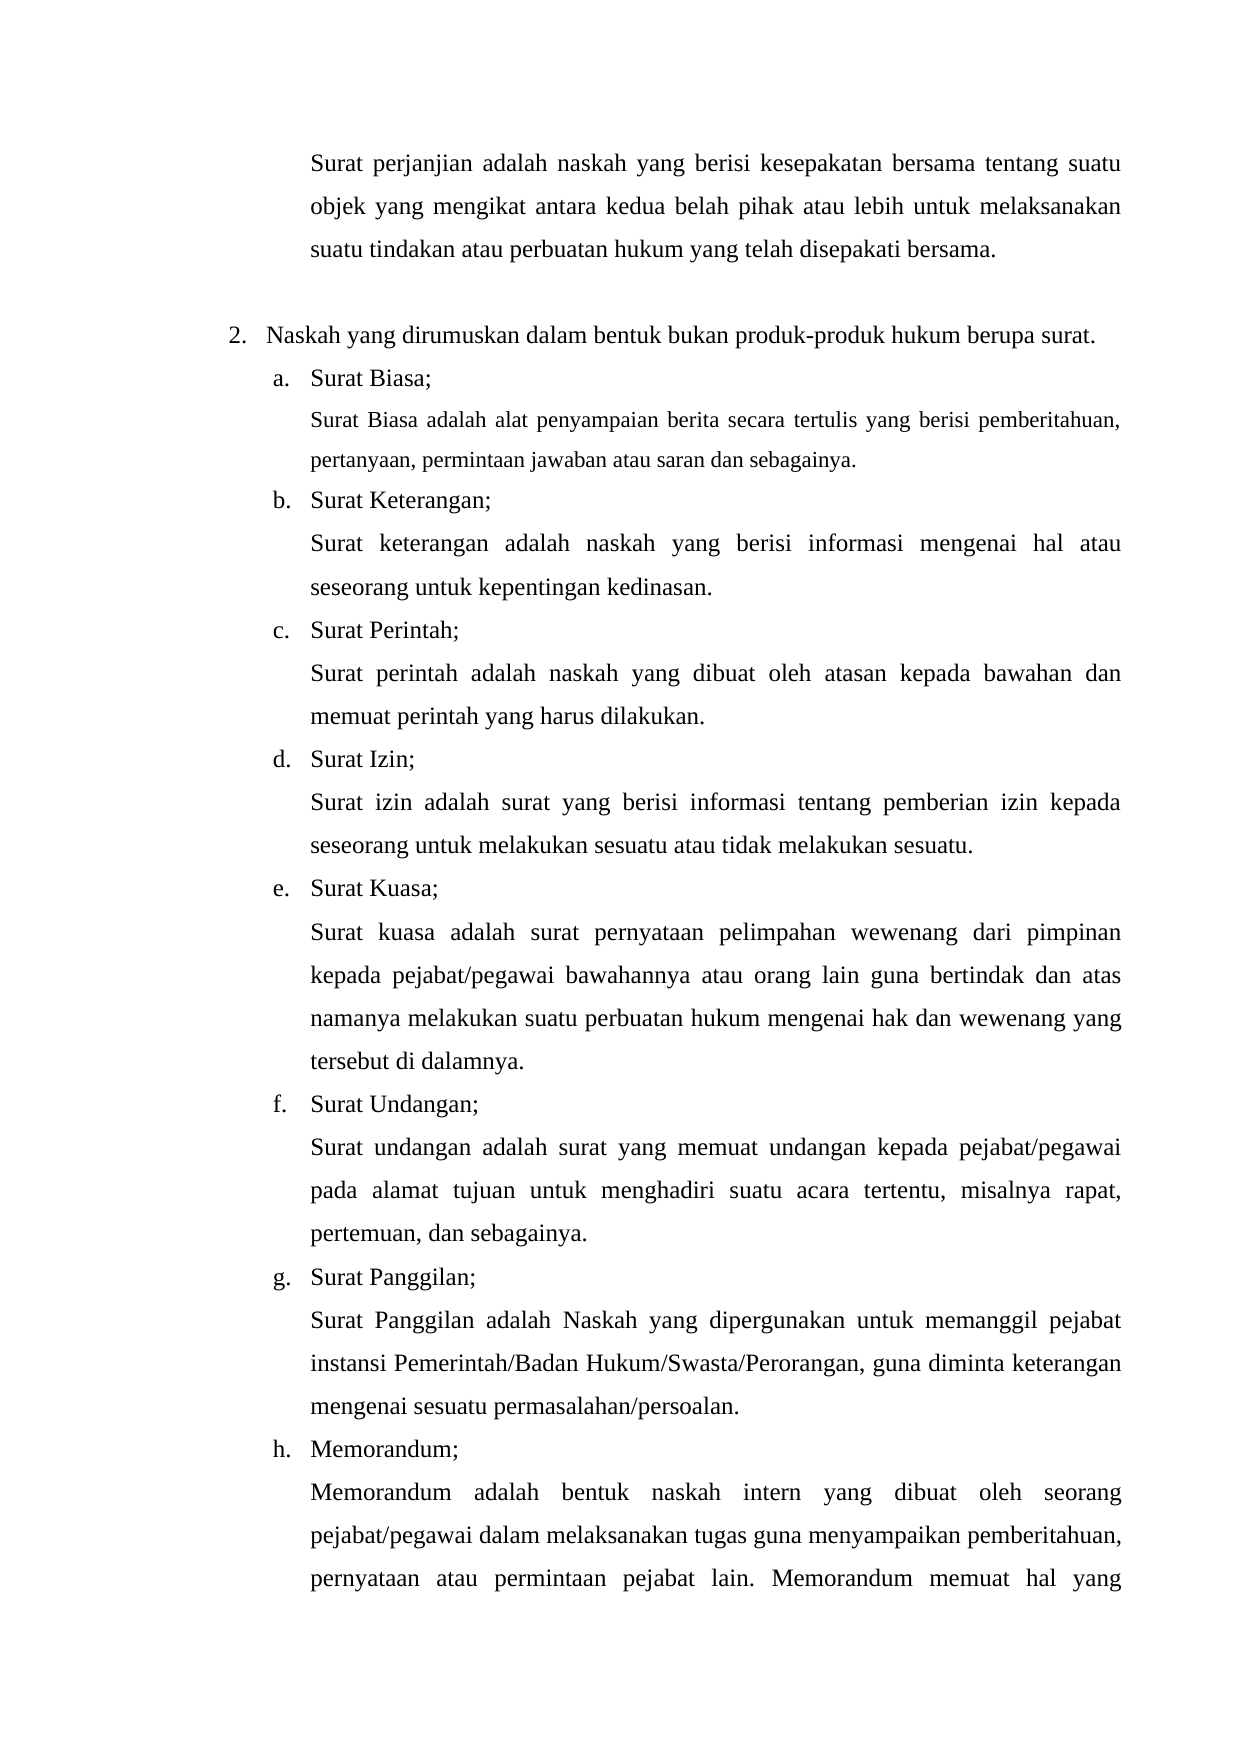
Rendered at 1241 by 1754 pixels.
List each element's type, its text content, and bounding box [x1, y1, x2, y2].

list Surat Kuasa; [273, 873, 1122, 902]
text Surat perjanjian adalah naskah yang berisi kesepakatan bersama tentang suatu objek yang mengikat antara kedua belah pihak atau lebih untuk melaksanakan suatu tindakan atau perbuatan hukum yang telah disepakati bersama. [310, 148, 1122, 263]
list Surat Panggilan; [273, 1262, 1122, 1290]
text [310, 1477, 1122, 1592]
list Memorandum; [273, 1434, 1122, 1463]
text Surat Biasa adalah alat penyampaian berita secara tertulis yang berisi pemberitahuan, pertanyaan, permintaan jawaban atau saran dan sebagainya. [310, 406, 1122, 472]
text Surat keterangan adalah naskah yang berisi informasi mengenai hal atau seseorang untuk kepentingan kedinasan. [310, 528, 1122, 600]
text Surat perintah adalah naskah yang dibuat oleh atasan kepada bawahan dan memuat perintah yang harus dilakukan. [310, 658, 1122, 730]
text Surat Panggilan adalah Naskah yang dipergunakan untuk memanggil pejabat instansi Pemerintah/Badan Hukum/Swasta/Perorangan, guna diminta keterangan mengenai sesuatu permasalahan/persoalan. [310, 1305, 1122, 1420]
list Surat Perintah; [273, 615, 1122, 643]
list Surat Biasa; [273, 363, 1122, 392]
list Surat Keterangan; [273, 485, 1122, 514]
list Surat Izin; [273, 744, 1122, 773]
list Naskah yang dirumuskan dalam bentuk bukan produk-produk hukum berupa surat. [228, 320, 1122, 349]
list Surat Undangan; [273, 1089, 1122, 1118]
text Surat izin adalah surat yang berisi informasi tentang pemberian izin kepada seseorang untuk melakukan sesuatu atau tidak melakukan sesuatu. [310, 787, 1122, 859]
text Surat undangan adalah surat yang memuat undangan kepada pejabat/pegawai pada alamat tujuan untuk menghadiri suatu acara tertentu, misalnya rapat, pertemuan, dan sebagainya. [310, 1132, 1122, 1247]
text Surat kuasa adalah surat pernyataan pelimpahan wewenang dari pimpinan kepada pejabat/pegawai bawahannya atau orang lain guna bertindak dan atas namanya melakukan suatu perbuatan hukum mengenai hak dan wewenang yang tersebut di dalamnya. [310, 917, 1122, 1075]
